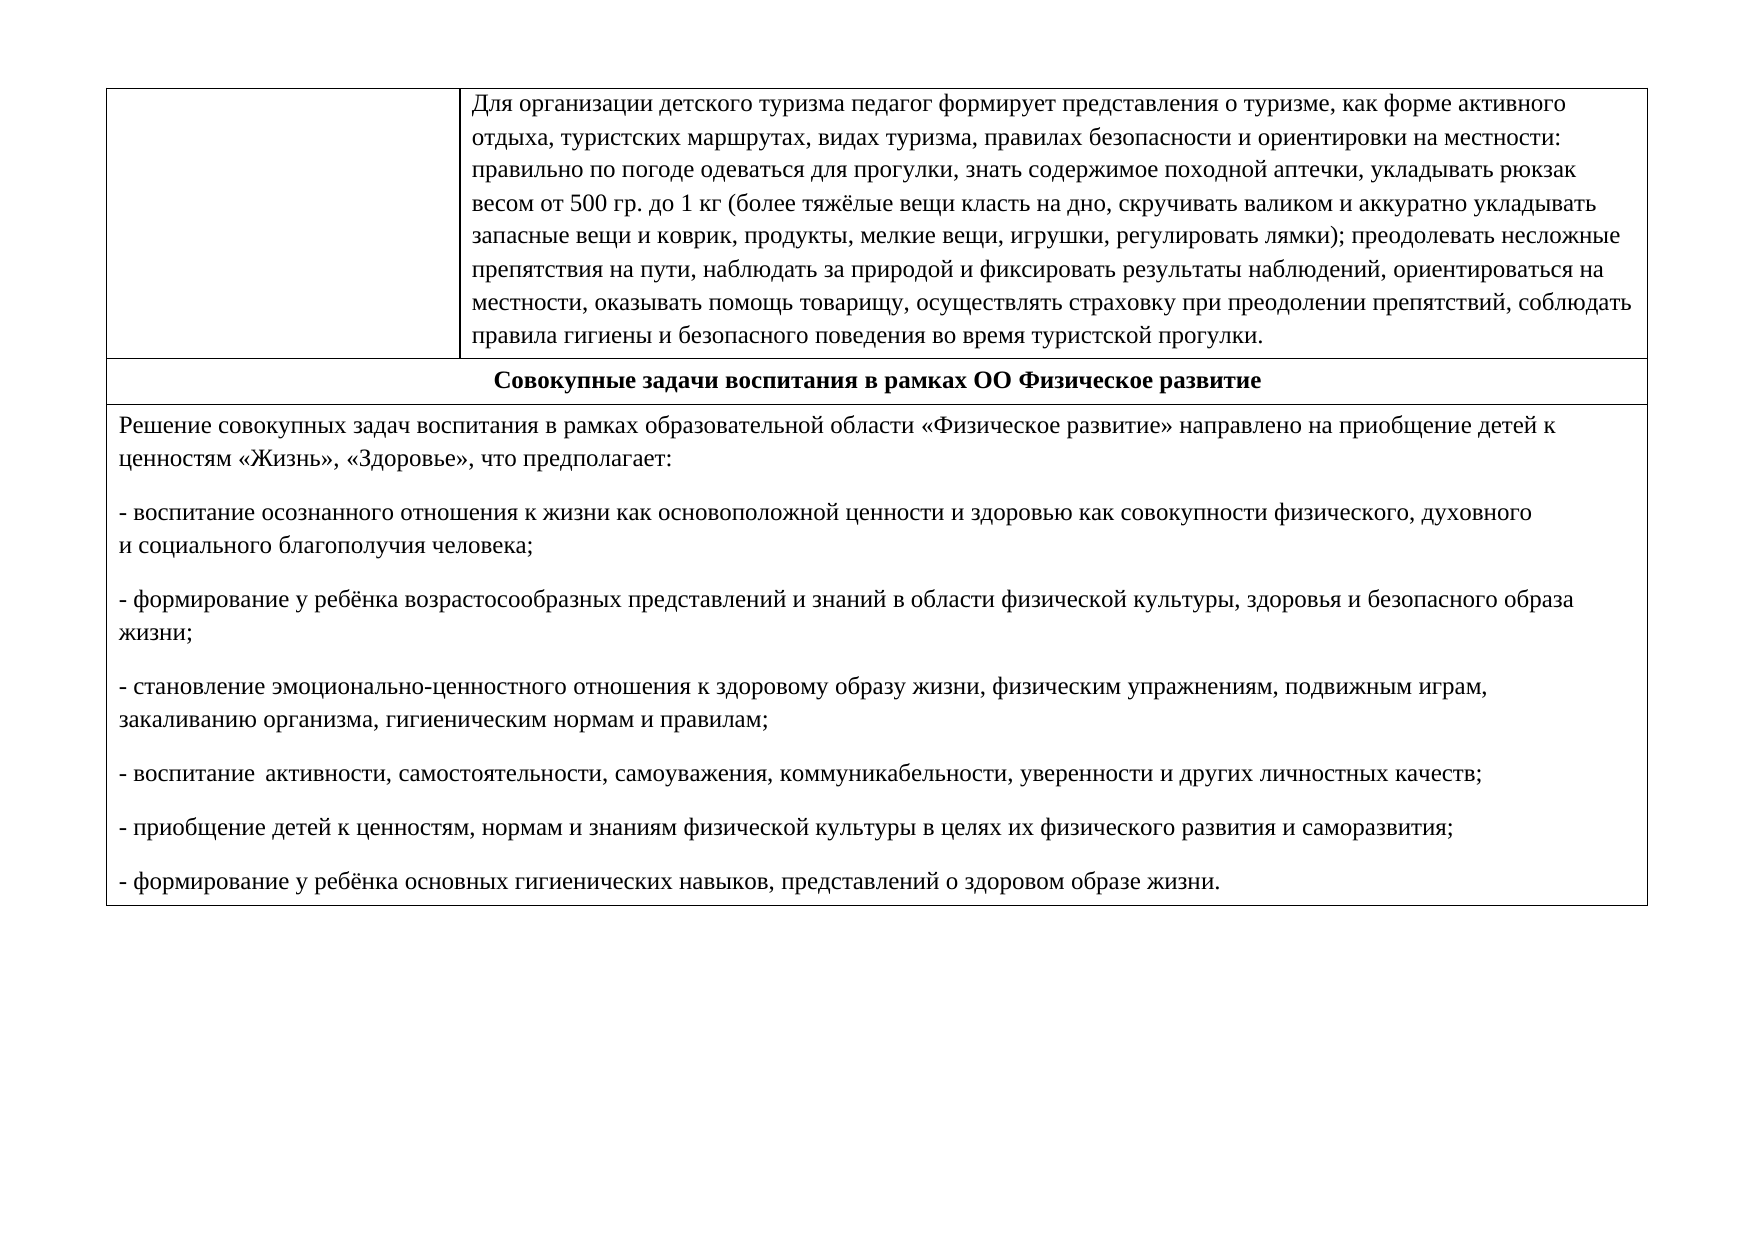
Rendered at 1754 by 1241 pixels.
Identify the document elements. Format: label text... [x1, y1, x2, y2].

table_header [107, 89, 459, 358]
table_cell Совокупные задачи воспитания в рамках ОО Физическое развитие [107, 359, 1647, 404]
table_cell Решение совокупных задач воспитания в рамках образовательной области «Физическое развитие» направлено на приобщение детей к ценностям «Жизнь», «Здоровье», что предполагает: воспитание осознанного отношения к жизни как основоположной ценности и здоровью как совокупности физического, духовного и социального благополучия человека; формирование у ребёнка возрастосообразных представлений и знаний в области физической культуры, здоровья и безопасного образа жизни; становление эмоционально-ценностного отношения к здоровому образу жизни, физическим упражнениям, подвижным играм, закаливанию организма, гигиеническим нормам и правилам; воспитание активности, самостоятельности, самоуважения, коммуникабельности, уверенности и других личностных качеств; приобщение детей к ценностям, нормам и знаниям физической культуры в целях их физического развития и саморазвития; формирование у ребёнка основных гигиенических навыков, представлений о здоровом образе жизни. [107, 405, 1647, 905]
table_header Для организации детского туризма педагог формирует представления о туризме, как форме активного отдыха, туристских маршрутах, видах туризма, правилах безопасности и ориентировки на местности: правильно по погоде одеваться для прогулки, знать содержимое походной аптечки, укладывать рюкзак весом от 500 гр. до 1 кг (более тяжёлые вещи класть на дно, скручивать валиком и аккуратно укладывать запасные вещи и коврик, продукты, мелкие вещи, игрушки, регулировать лямки); преодолевать несложные препятствия на пути, наблюдать за природой и фиксировать результаты наблюдений, ориентироваться на местности, оказывать помощь товарищу, осуществлять страховку при преодолении препятствий, соблюдать правила гигиены и безопасного поведения во время туристской прогулки. [461, 89, 1647, 358]
